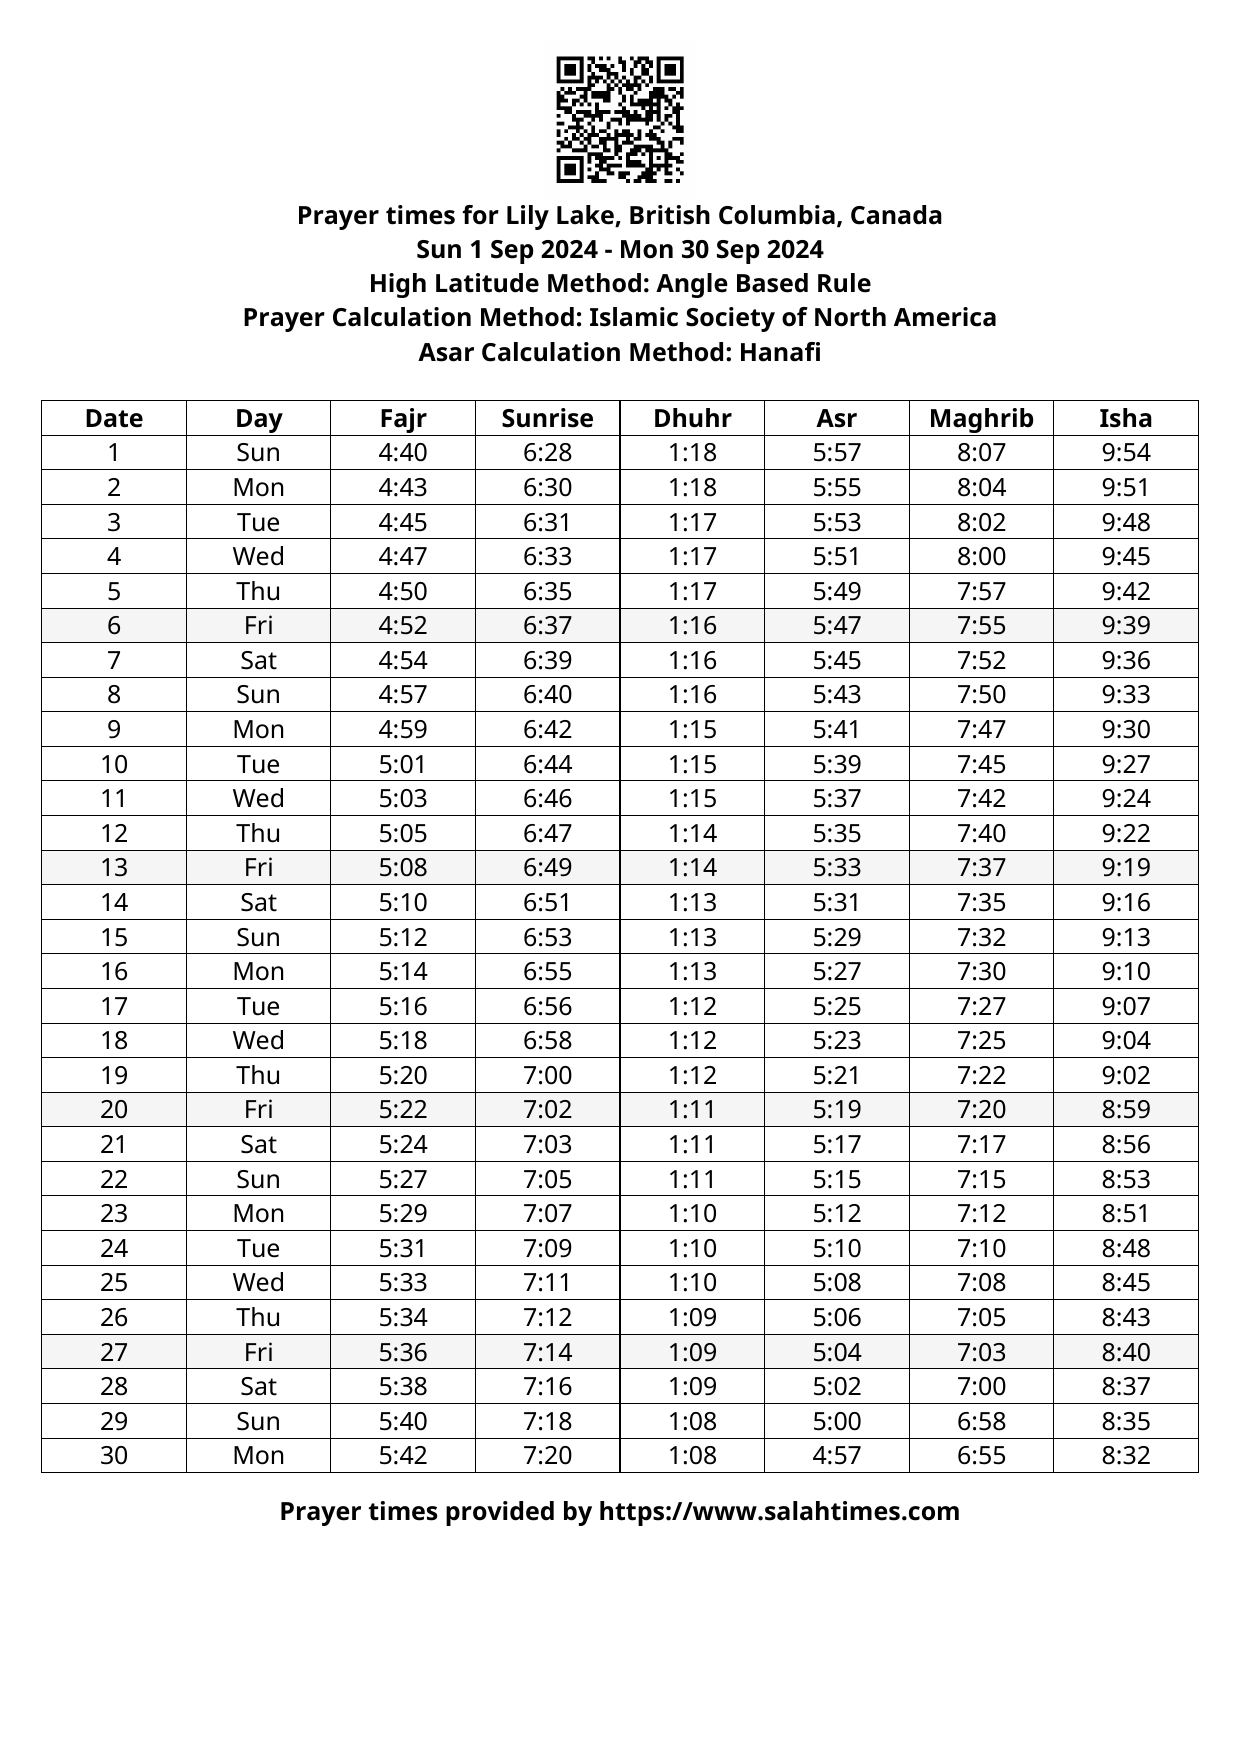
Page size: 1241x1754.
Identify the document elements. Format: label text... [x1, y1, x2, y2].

table_cell 9:48 [1054, 505, 1198, 538]
table_cell 6:55 [476, 954, 619, 988]
table_cell 6:53 [476, 920, 619, 953]
table_cell 1:16 [621, 678, 764, 711]
table_cell Wed [187, 1024, 330, 1057]
table_cell 6:35 [476, 574, 619, 607]
text Prayer times for Lily Lake, British Columbia, Canada [42, 198, 1198, 232]
table_cell Mon [187, 954, 330, 988]
table_cell 5:00 [765, 1404, 909, 1437]
table_cell 5:12 [331, 920, 475, 953]
table_cell Thu [187, 1300, 330, 1334]
table_cell 4 [42, 539, 186, 573]
table_cell 7:35 [910, 885, 1053, 919]
table_cell 9:02 [1054, 1058, 1198, 1092]
table_cell 7:14 [476, 1335, 619, 1368]
table_cell Sun [187, 1162, 330, 1195]
table_cell 9 [42, 712, 186, 746]
table_cell 6 [42, 609, 186, 642]
table_cell Tue [187, 989, 330, 1022]
table_cell 9:54 [1054, 436, 1198, 469]
table_cell 8 [42, 678, 186, 711]
table_cell 5:01 [331, 747, 475, 780]
table_cell 1:13 [621, 954, 764, 988]
table_cell 6:33 [476, 539, 619, 573]
table_cell 5:41 [765, 712, 909, 746]
table_cell 6:55 [910, 1439, 1053, 1472]
table_cell 5:57 [765, 436, 909, 469]
table_cell 23 [42, 1196, 186, 1230]
table_cell 9:27 [1054, 747, 1198, 780]
table_cell 20 [42, 1093, 186, 1126]
table_cell 7:30 [910, 954, 1053, 988]
table_cell 1:10 [621, 1231, 764, 1264]
table_cell Fri [187, 609, 330, 642]
table_cell 1:09 [621, 1335, 764, 1368]
table_cell 9:19 [1054, 851, 1198, 884]
table_cell Fri [187, 1093, 330, 1126]
table_cell 7:18 [476, 1404, 619, 1437]
table_cell 1:15 [621, 712, 764, 746]
table_cell 7:03 [910, 1335, 1053, 1368]
table_cell 8:04 [910, 470, 1053, 504]
table_cell 9:07 [1054, 989, 1198, 1022]
text Sun 1 Sep 2024 - Mon 30 Sep 2024 [42, 232, 1198, 266]
table_cell 5:45 [765, 643, 909, 677]
table_cell 5:19 [765, 1093, 909, 1126]
table_cell 5:40 [331, 1404, 475, 1437]
table_cell 6:46 [476, 781, 619, 815]
table_cell 7:37 [910, 851, 1053, 884]
table_cell 7:11 [476, 1266, 619, 1299]
table_cell 29 [42, 1404, 186, 1437]
table_cell 4:57 [331, 678, 475, 711]
table_cell 9:51 [1054, 470, 1198, 504]
table_cell 5:29 [765, 920, 909, 953]
table_cell 5:18 [331, 1024, 475, 1057]
table_cell 5:51 [765, 539, 909, 573]
table_cell 17 [42, 989, 186, 1022]
table_cell 7:27 [910, 989, 1053, 1022]
table_cell 1:14 [621, 816, 764, 849]
table_cell 30 [42, 1439, 186, 1472]
table_cell 7:42 [910, 781, 1053, 815]
table_cell 5:03 [331, 781, 475, 815]
table_cell 6:42 [476, 712, 619, 746]
table_cell 7:16 [476, 1369, 619, 1403]
table_cell 1:17 [621, 539, 764, 573]
table_cell 1:13 [621, 920, 764, 953]
table_cell 6:37 [476, 609, 619, 642]
table_cell 9:33 [1054, 678, 1198, 711]
table_cell 1:10 [621, 1196, 764, 1230]
text Prayer times provided by https://www.salahtimes.com [42, 1494, 1198, 1528]
table_cell Sun [187, 920, 330, 953]
table_cell 5:25 [765, 989, 909, 1022]
table_cell 9:16 [1054, 885, 1198, 919]
table_cell 5:47 [765, 609, 909, 642]
table_cell 5:21 [765, 1058, 909, 1092]
table_cell 7:07 [476, 1196, 619, 1230]
table_cell 1:15 [621, 781, 764, 815]
table_cell 1:17 [621, 574, 764, 607]
picture [542, 41, 699, 198]
table_cell 1:14 [621, 851, 764, 884]
table_cell 7:40 [910, 816, 1053, 849]
table_cell 5:24 [331, 1127, 475, 1161]
table_cell 9:22 [1054, 816, 1198, 849]
table_cell Sat [187, 1369, 330, 1403]
table_cell 6:58 [476, 1024, 619, 1057]
table_cell 8:53 [1054, 1162, 1198, 1195]
table_cell 2 [42, 470, 186, 504]
table_cell Tue [187, 505, 330, 538]
table_cell 7:00 [476, 1058, 619, 1092]
table_cell 5:27 [331, 1162, 475, 1195]
table_cell 7:17 [910, 1127, 1053, 1161]
table_header Maghrib [910, 401, 1053, 434]
table_cell 4:45 [331, 505, 475, 538]
table_cell 6:51 [476, 885, 619, 919]
table_cell 5:42 [331, 1439, 475, 1472]
table_cell 5:38 [331, 1369, 475, 1403]
table_cell 6:44 [476, 747, 619, 780]
table_cell 4:43 [331, 470, 475, 504]
table_cell 24 [42, 1231, 186, 1264]
table_cell 7:08 [910, 1266, 1053, 1299]
table_cell 4:54 [331, 643, 475, 677]
table_cell 1:13 [621, 885, 764, 919]
table_cell 7:03 [476, 1127, 619, 1161]
table_cell 8:32 [1054, 1439, 1198, 1472]
table_cell 10 [42, 747, 186, 780]
table_cell 5:36 [331, 1335, 475, 1368]
table_cell 7:32 [910, 920, 1053, 953]
table_cell 27 [42, 1335, 186, 1368]
table_cell 8:43 [1054, 1300, 1198, 1334]
text High Latitude Method: Angle Based Rule [42, 266, 1198, 300]
table_cell 8:59 [1054, 1093, 1198, 1126]
table_cell 7:10 [910, 1231, 1053, 1264]
table_cell 5:22 [331, 1093, 475, 1126]
table_cell 6:58 [910, 1404, 1053, 1437]
table_cell 1:10 [621, 1266, 764, 1299]
table_cell Mon [187, 712, 330, 746]
table_cell 1:18 [621, 436, 764, 469]
table_cell 1:11 [621, 1093, 764, 1126]
table_cell 4:57 [765, 1439, 909, 1472]
table_cell 15 [42, 920, 186, 953]
table_cell 5:31 [765, 885, 909, 919]
table_cell 5:53 [765, 505, 909, 538]
table_cell 5:10 [765, 1231, 909, 1264]
text Asar Calculation Method: Hanafi [42, 334, 1198, 368]
table_cell Fri [187, 851, 330, 884]
table_cell 16 [42, 954, 186, 988]
table_cell 5:43 [765, 678, 909, 711]
table_cell Wed [187, 1266, 330, 1299]
table_header Day [187, 401, 330, 434]
table_cell 7:15 [910, 1162, 1053, 1195]
table_cell 5:33 [331, 1266, 475, 1299]
table_cell 6:47 [476, 816, 619, 849]
table_cell 6:40 [476, 678, 619, 711]
table_cell Thu [187, 574, 330, 607]
table_cell 1:12 [621, 1024, 764, 1057]
table_cell 5:31 [331, 1231, 475, 1264]
table_cell 7:25 [910, 1024, 1053, 1057]
table_cell 7:57 [910, 574, 1053, 607]
table_cell 26 [42, 1300, 186, 1334]
table_cell 8:37 [1054, 1369, 1198, 1403]
table_cell 7:05 [476, 1162, 619, 1195]
table_cell 14 [42, 885, 186, 919]
table_cell 4:50 [331, 574, 475, 607]
table_cell 5:10 [331, 885, 475, 919]
table_cell 5:08 [331, 851, 475, 884]
table_cell 8:07 [910, 436, 1053, 469]
table_cell 9:10 [1054, 954, 1198, 988]
table_cell 5:39 [765, 747, 909, 780]
table_cell 13 [42, 851, 186, 884]
table_cell 4:59 [331, 712, 475, 746]
table_cell 1:15 [621, 747, 764, 780]
table_cell 7:47 [910, 712, 1053, 746]
text Prayer Calculation Method: Islamic Society of North America [42, 300, 1198, 334]
table_cell 21 [42, 1127, 186, 1161]
table_cell 8:35 [1054, 1404, 1198, 1437]
table_cell 5:06 [765, 1300, 909, 1334]
table_cell 5:33 [765, 851, 909, 884]
table_cell 5:49 [765, 574, 909, 607]
table_cell 5:12 [765, 1196, 909, 1230]
table_cell 7 [42, 643, 186, 677]
table_cell 5:29 [331, 1196, 475, 1230]
table_header Dhuhr [621, 401, 764, 434]
table_cell Mon [187, 470, 330, 504]
table_cell Mon [187, 1439, 330, 1472]
table_cell 1:12 [621, 1058, 764, 1092]
table_cell 7:00 [910, 1369, 1053, 1403]
table_cell Sat [187, 885, 330, 919]
table_cell 5:37 [765, 781, 909, 815]
table_cell Sat [187, 643, 330, 677]
table_cell 9:45 [1054, 539, 1198, 573]
table_cell 5:04 [765, 1335, 909, 1368]
table_cell Wed [187, 781, 330, 815]
table_cell 7:05 [910, 1300, 1053, 1334]
table_cell Fri [187, 1335, 330, 1368]
table_cell 4:52 [331, 609, 475, 642]
table_cell 9:42 [1054, 574, 1198, 607]
table_cell Thu [187, 816, 330, 849]
table_cell Sun [187, 436, 330, 469]
table_cell 5:34 [331, 1300, 475, 1334]
table_cell 6:39 [476, 643, 619, 677]
table_cell 1:09 [621, 1369, 764, 1403]
table_cell 1:08 [621, 1404, 764, 1437]
table_cell 12 [42, 816, 186, 849]
table_cell 6:28 [476, 436, 619, 469]
table_cell 6:49 [476, 851, 619, 884]
table_cell 7:22 [910, 1058, 1053, 1092]
table_cell Mon [187, 1196, 330, 1230]
table_cell 22 [42, 1162, 186, 1195]
table_cell Wed [187, 539, 330, 573]
table_cell Sat [187, 1127, 330, 1161]
table_cell 5:14 [331, 954, 475, 988]
table_cell 6:30 [476, 470, 619, 504]
table_cell 5:05 [331, 816, 475, 849]
table_cell 19 [42, 1058, 186, 1092]
table_cell Thu [187, 1058, 330, 1092]
table_cell 1 [42, 436, 186, 469]
table_cell 5:02 [765, 1369, 909, 1403]
table_cell 8:48 [1054, 1231, 1198, 1264]
table_cell 6:31 [476, 505, 619, 538]
table_cell 7:12 [910, 1196, 1053, 1230]
table_cell 5:23 [765, 1024, 909, 1057]
table_header Sunrise [476, 401, 619, 434]
table_cell 5:55 [765, 470, 909, 504]
table_cell 9:39 [1054, 609, 1198, 642]
table_cell 9:13 [1054, 920, 1198, 953]
table_cell 18 [42, 1024, 186, 1057]
table_cell 8:02 [910, 505, 1053, 538]
table_cell 25 [42, 1266, 186, 1299]
table_cell 8:40 [1054, 1335, 1198, 1368]
table_cell 5:08 [765, 1266, 909, 1299]
table_cell 8:45 [1054, 1266, 1198, 1299]
table_cell 7:50 [910, 678, 1053, 711]
table_cell 7:55 [910, 609, 1053, 642]
table_cell 8:56 [1054, 1127, 1198, 1161]
table_header Asr [765, 401, 909, 434]
table_cell 6:56 [476, 989, 619, 1022]
table_cell 8:00 [910, 539, 1053, 573]
table_cell 9:36 [1054, 643, 1198, 677]
table_header Date [42, 401, 186, 434]
table_cell 1:09 [621, 1300, 764, 1334]
table_cell 5:20 [331, 1058, 475, 1092]
table_cell 1:16 [621, 643, 764, 677]
table_cell 1:16 [621, 609, 764, 642]
table_cell 9:24 [1054, 781, 1198, 815]
table_cell 3 [42, 505, 186, 538]
table_cell 1:12 [621, 989, 764, 1022]
table_cell 5:16 [331, 989, 475, 1022]
table_cell 7:52 [910, 643, 1053, 677]
table_cell 9:30 [1054, 712, 1198, 746]
table_cell 7:09 [476, 1231, 619, 1264]
table_cell 5:17 [765, 1127, 909, 1161]
table_cell 7:12 [476, 1300, 619, 1334]
table_cell 7:02 [476, 1093, 619, 1126]
table_cell 4:47 [331, 539, 475, 573]
table_cell 1:08 [621, 1439, 764, 1472]
table_cell 7:20 [476, 1439, 619, 1472]
table_cell Tue [187, 1231, 330, 1264]
table_cell 11 [42, 781, 186, 815]
table_cell 4:40 [331, 436, 475, 469]
table_header Fajr [331, 401, 475, 434]
table_header Isha [1054, 401, 1198, 434]
table_cell 5 [42, 574, 186, 607]
table_cell 28 [42, 1369, 186, 1403]
table_cell Tue [187, 747, 330, 780]
table_cell 8:51 [1054, 1196, 1198, 1230]
table_cell 1:11 [621, 1162, 764, 1195]
table_cell 9:04 [1054, 1024, 1198, 1057]
table_cell 7:20 [910, 1093, 1053, 1126]
table_cell 5:35 [765, 816, 909, 849]
table_cell 1:17 [621, 505, 764, 538]
table_cell Sun [187, 1404, 330, 1437]
table_cell 1:18 [621, 470, 764, 504]
table_cell 1:11 [621, 1127, 764, 1161]
table_cell 5:27 [765, 954, 909, 988]
table_cell Sun [187, 678, 330, 711]
table_cell 5:15 [765, 1162, 909, 1195]
table_cell 7:45 [910, 747, 1053, 780]
